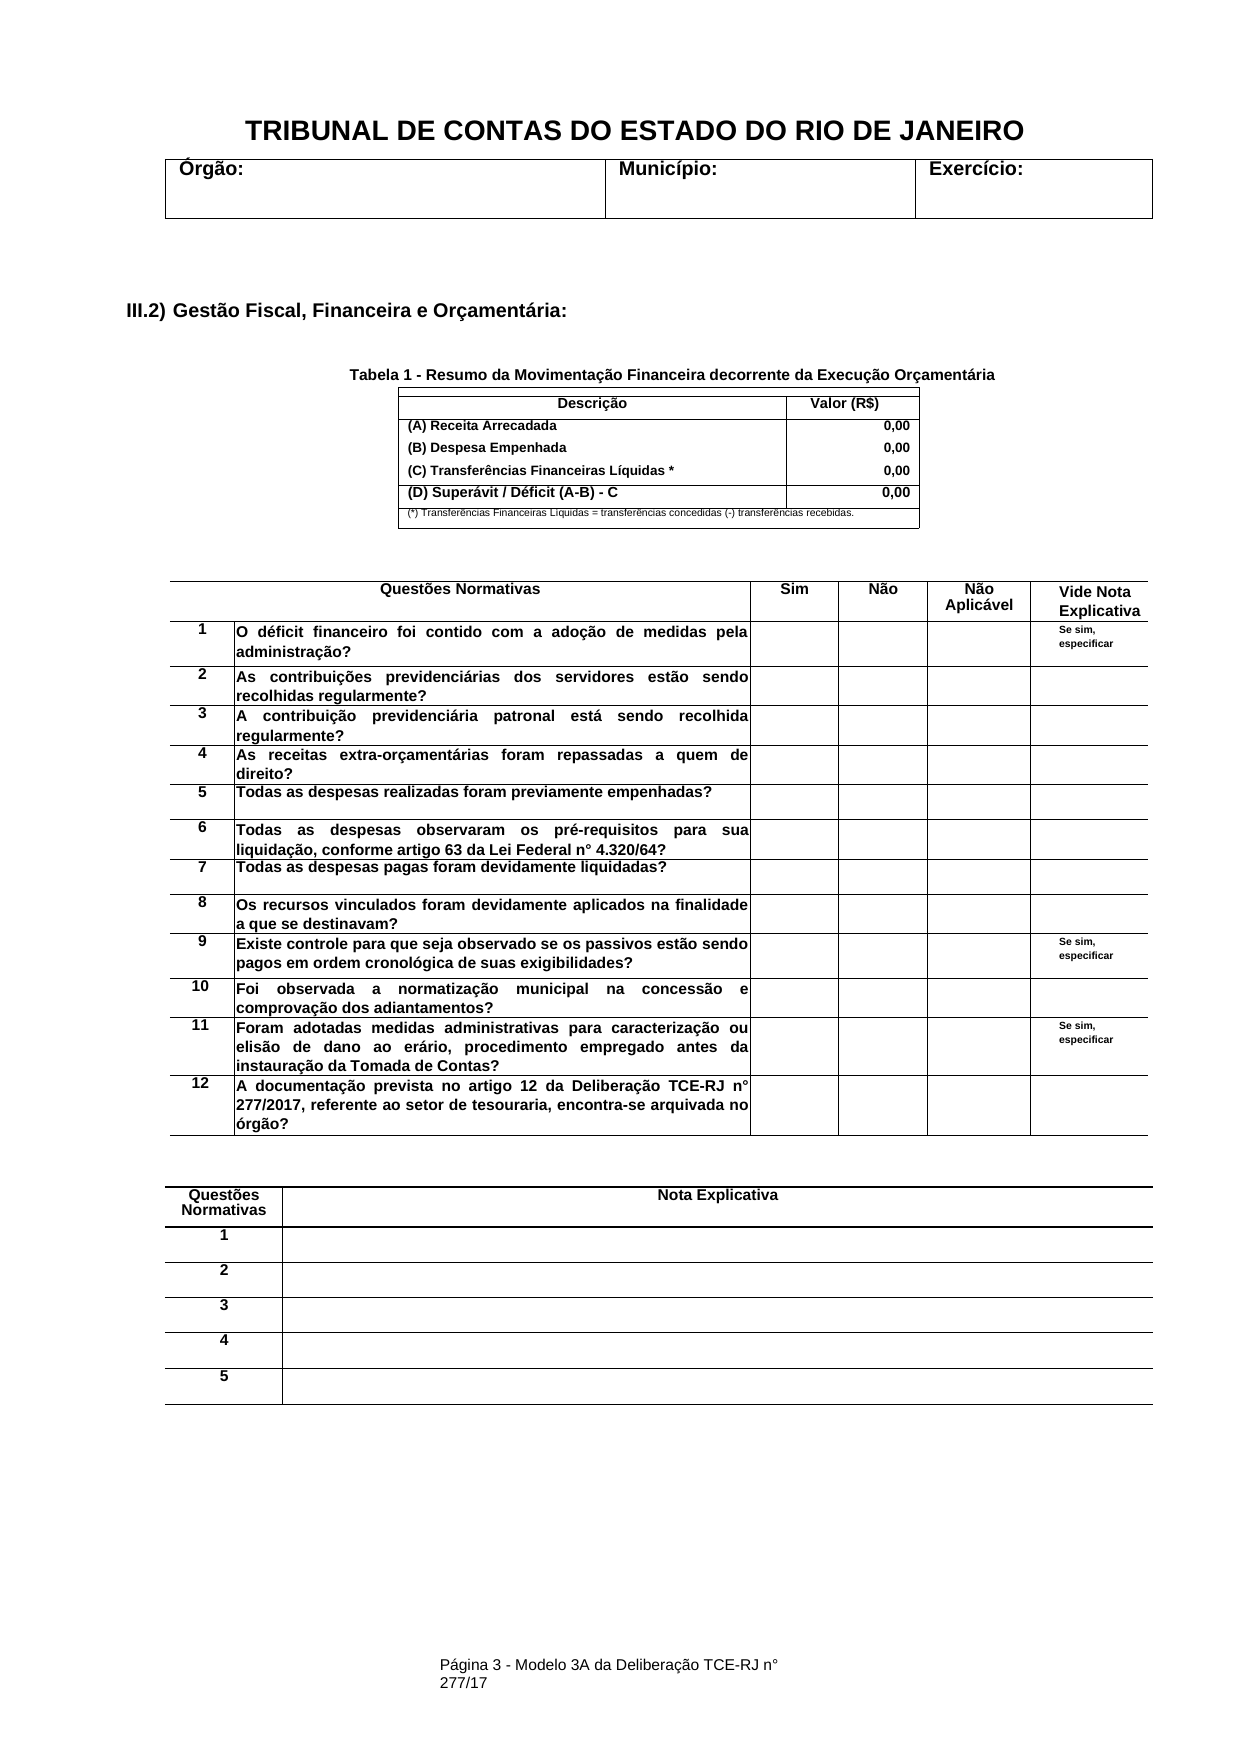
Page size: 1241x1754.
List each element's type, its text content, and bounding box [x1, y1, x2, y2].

table_cell 6 [170, 820, 234, 858]
table_header Valor (R$) [787, 397, 919, 418]
table_cell [1031, 1076, 1148, 1135]
table_cell [751, 622, 838, 666]
table_cell Todas as despesas observaram os pré-requisitos para sua liquidação, conforme artigo 63 da Lei Federal n° 4.320/64? [235, 820, 750, 858]
table_cell Todas as despesas pagas foram devidamente liquidadas? [235, 860, 750, 893]
table_cell [839, 895, 927, 933]
table_cell [928, 860, 1030, 893]
table_cell [839, 820, 927, 858]
table_cell 9 [170, 934, 234, 978]
table_cell [928, 820, 1030, 858]
table_cell [839, 1018, 927, 1075]
table_cell [751, 860, 838, 893]
table_cell Foram adotadas medidas administrativas para caracterização ou elisão de dano ao erário, procedimento empregado antes da instauração da Tomada de Contas? [235, 1018, 750, 1075]
table_cell [928, 1076, 1030, 1135]
table_cell Todas as despesas realizadas foram previamente empenhadas? [235, 785, 750, 819]
table_cell [928, 706, 1030, 744]
table_cell [928, 1018, 1030, 1075]
table_cell 4 [170, 746, 234, 784]
table_cell [1031, 785, 1148, 819]
table_header Nota Explicativa [283, 1188, 1153, 1226]
table_cell [751, 1018, 838, 1075]
table_cell [839, 934, 927, 978]
table_header Descrição [399, 397, 786, 418]
table_header Questões Normativas [165, 1188, 282, 1226]
table_cell [928, 622, 1030, 666]
table_cell (B) Despesa Empenhada [399, 441, 786, 465]
table_cell (C) Transferências Financeiras Líquidas * [399, 465, 786, 484]
table_cell [751, 895, 838, 933]
table_cell [751, 820, 838, 858]
table_cell 3 [170, 706, 234, 744]
table_cell [751, 706, 838, 744]
table_cell O déficit financeiro foi contido com a adoção de medidas pela administração? [235, 622, 750, 666]
table_cell Se sim, especificar [1031, 1018, 1148, 1075]
table_cell [1031, 860, 1148, 893]
table_cell [839, 1076, 927, 1135]
table_cell [751, 746, 838, 784]
table_cell [283, 1228, 1153, 1262]
table_cell 0,00 [787, 465, 919, 484]
table_cell 12 [170, 1076, 234, 1135]
table_cell [839, 860, 927, 893]
table_cell [928, 895, 1030, 933]
table_cell 4 [165, 1333, 282, 1367]
table_cell [283, 1333, 1153, 1367]
table_cell A contribuição previdenciária patronal está sendo recolhida regularmente? [235, 706, 750, 744]
table_cell Existe controle para que seja observado se os passivos estão sendo pagos em ordem cronológica de suas exigibilidades? [235, 934, 750, 978]
table_cell [839, 622, 927, 666]
table_cell 0,00 [787, 441, 919, 465]
table_cell [751, 1076, 838, 1135]
table_header Questões Normativas [170, 582, 750, 621]
table_cell Exercício: [916, 160, 1152, 217]
table_cell [928, 979, 1030, 1017]
table_cell [928, 934, 1030, 978]
table_cell [1031, 979, 1148, 1017]
table_cell [1031, 746, 1148, 784]
table_cell [839, 667, 927, 705]
table_cell 5 [170, 785, 234, 819]
table_cell [751, 785, 838, 819]
table_cell [283, 1369, 1153, 1403]
table_cell [928, 667, 1030, 705]
table_cell 1 [170, 622, 234, 666]
table_cell [1031, 706, 1148, 744]
table_cell [928, 785, 1030, 819]
table_cell [839, 706, 927, 744]
table_cell 11 [170, 1018, 234, 1075]
table_cell (D) Superávit / Déficit (A-B) - C [399, 486, 786, 507]
table_header Vide Nota Explicativa [1031, 582, 1148, 621]
table_cell 8 [170, 895, 234, 933]
table_header Não Aplicável [928, 582, 1030, 621]
table_cell 5 [165, 1369, 282, 1403]
table_header Sim [751, 582, 838, 621]
table_cell 3 [165, 1298, 282, 1332]
table_cell Se sim, especificar [1031, 934, 1148, 978]
list Gestão Fiscal, Financeira e Orçamentária: [126, 302, 1198, 322]
table_cell [839, 785, 927, 819]
table_cell 0,00 [787, 486, 919, 507]
table_cell [839, 979, 927, 1017]
table_cell Órgão: [166, 160, 605, 217]
table_cell [751, 979, 838, 1017]
table_cell 2 [165, 1263, 282, 1297]
text Tabela 1 - Resumo da Movimentação Financeira decorrente da Execução Orçamentária [147, 368, 1198, 384]
table_cell Se sim, especificar [1031, 622, 1148, 666]
table_cell [1031, 667, 1148, 705]
table_cell A documentação prevista no artigo 12 da Deliberação TCE-RJ n° 277/2017, referente ao setor de tesouraria, encontra-se arquivada no órgão? [235, 1076, 750, 1135]
table_cell Os recursos vinculados foram devidamente aplicados na finalidade a que se destinavam? [235, 895, 750, 933]
table_cell [1031, 820, 1148, 858]
table_cell [839, 746, 927, 784]
table_cell [283, 1263, 1153, 1297]
table_header Não [839, 582, 927, 621]
table_cell [1031, 895, 1148, 933]
table_cell 1 [165, 1228, 282, 1262]
table_cell Foi observada a normatização municipal na concessão e comprovação dos adiantamentos? [235, 979, 750, 1017]
table_cell As receitas extra-orçamentárias foram repassadas a quem de direito? [235, 746, 750, 784]
table_cell [283, 1298, 1153, 1332]
table_cell 7 [170, 860, 234, 893]
table_cell (A) Receita Arrecadada [399, 420, 786, 441]
table_cell 10 [170, 979, 234, 1017]
table_cell As contribuições previdenciárias dos servidores estão sendo recolhidas regularmente? [235, 667, 750, 705]
table_cell [751, 934, 838, 978]
table_cell [751, 667, 838, 705]
table_cell 0,00 [787, 420, 919, 441]
table_cell [928, 746, 1030, 784]
table_cell 2 [170, 667, 234, 705]
table_cell Município: [606, 160, 915, 217]
